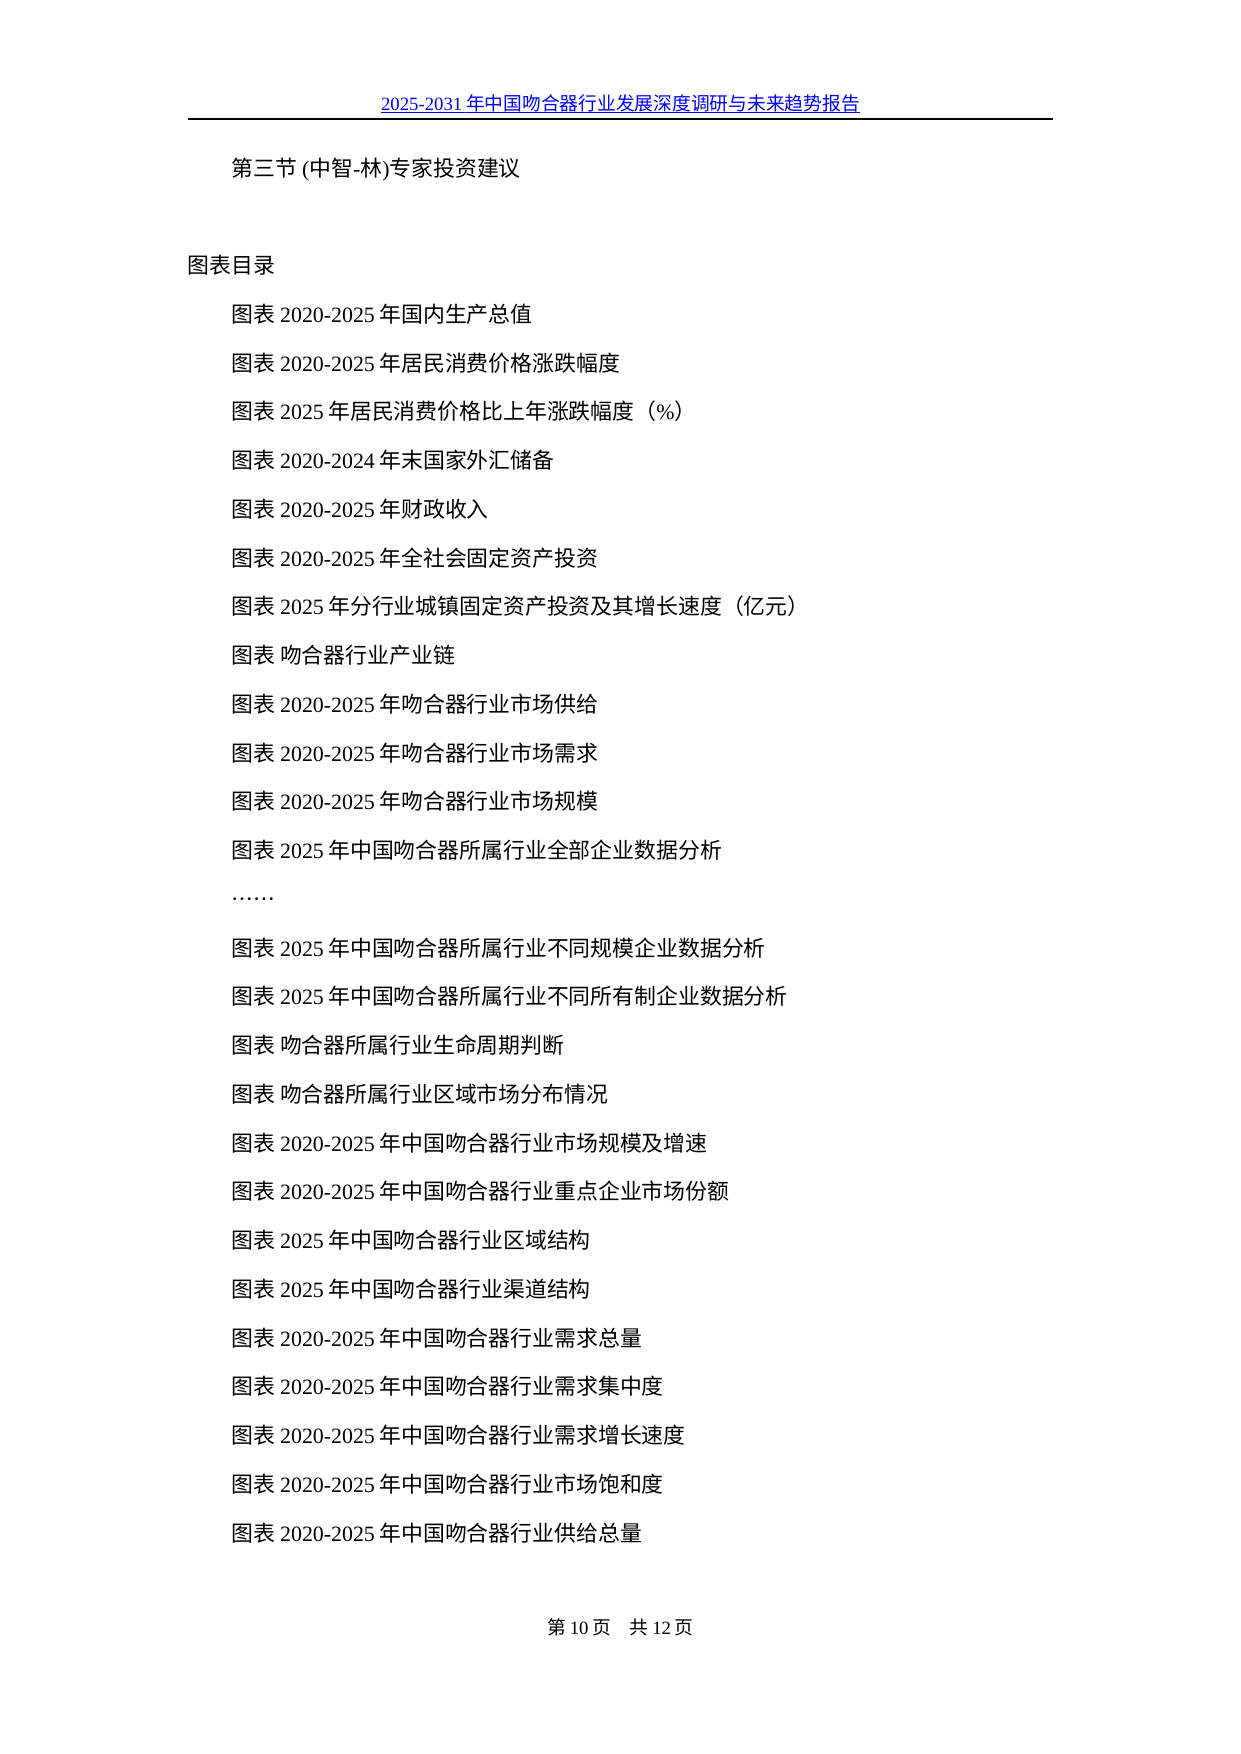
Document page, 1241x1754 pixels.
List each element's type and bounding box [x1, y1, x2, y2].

text [187, 150, 1053, 1548]
